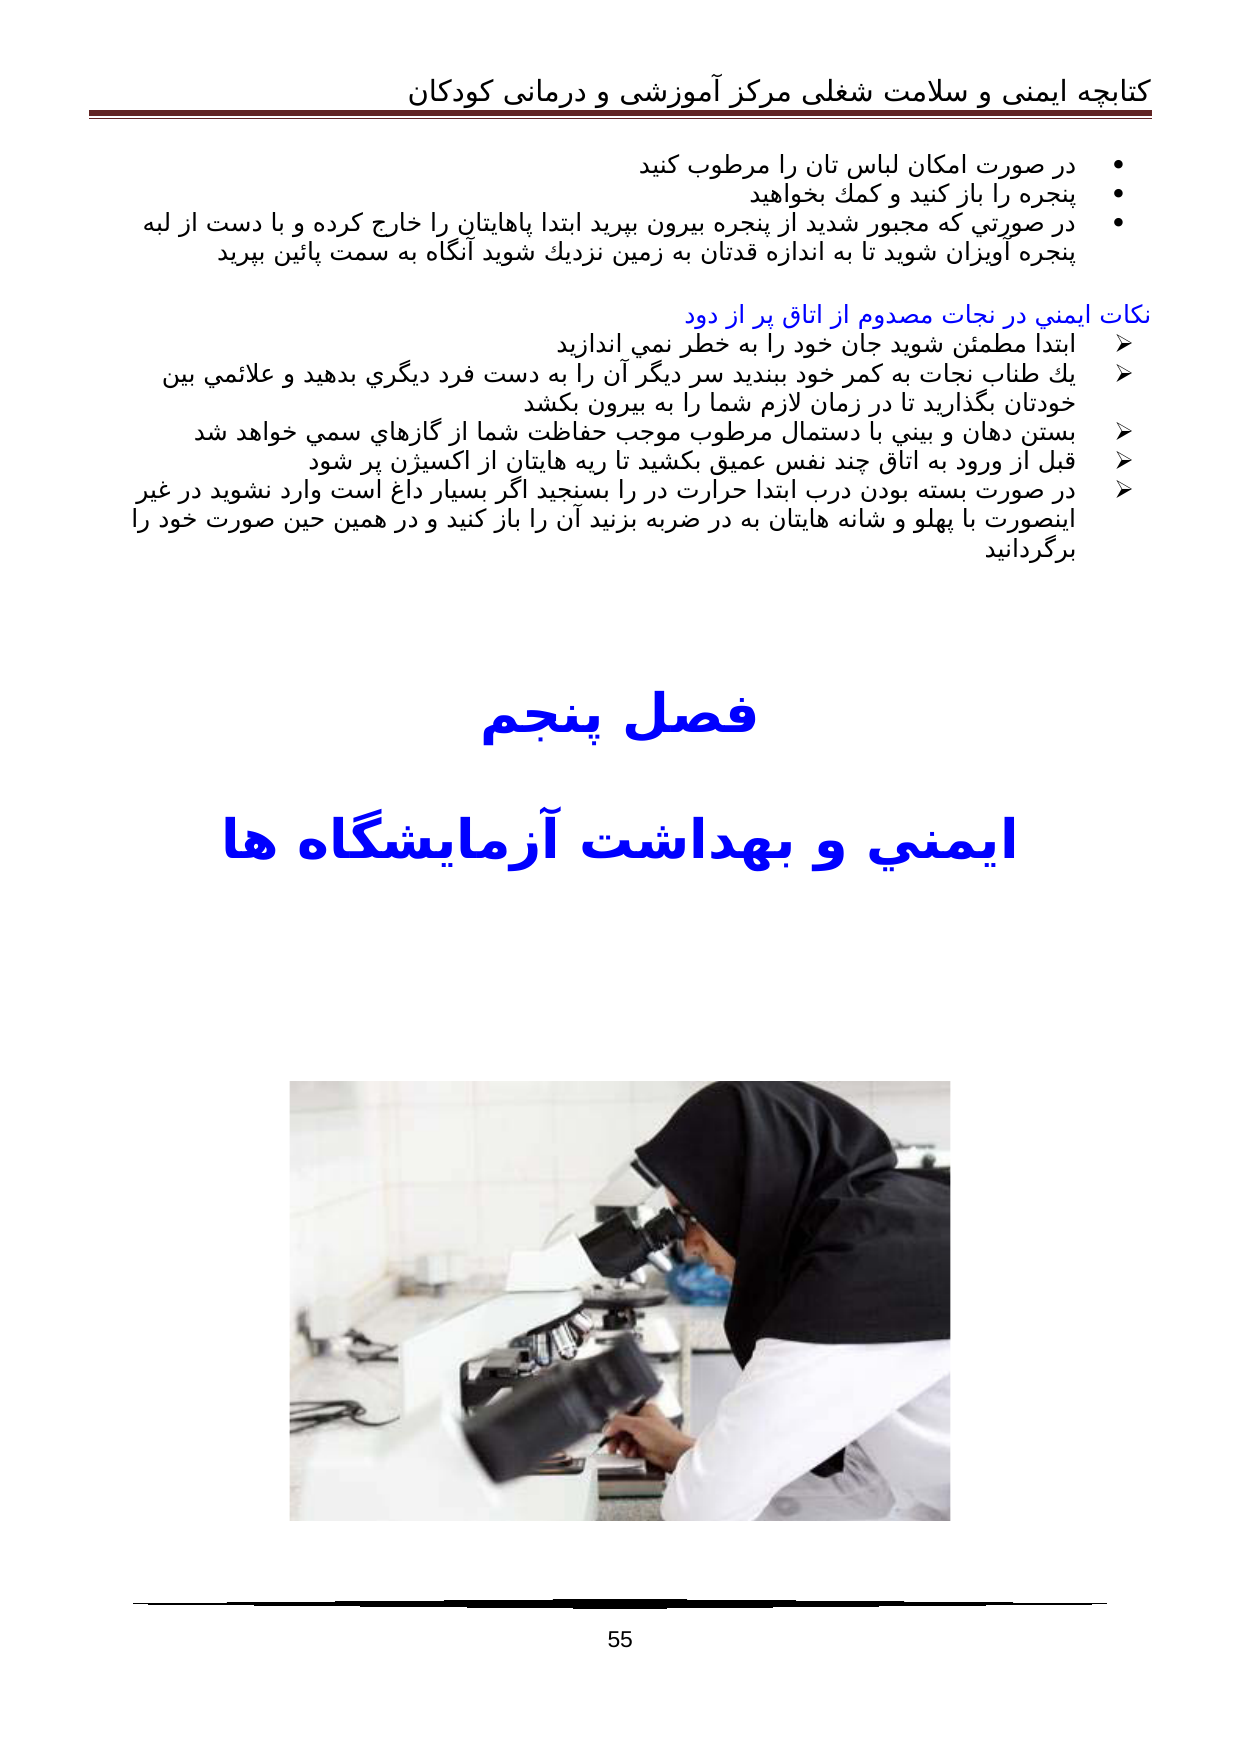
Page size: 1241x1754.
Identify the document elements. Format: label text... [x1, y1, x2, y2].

list پنجره را باز كنيد و كمك بخواهيد [89, 179, 1114, 208]
list قبل از ورود به اتاق چند نفس عميق بكشيد تا ريه هايتان از اكسيژن پر شود [89, 446, 1114, 476]
text فصل پنجم [89, 682, 1152, 745]
text ايمني و بهداشت آزمايشگاه ها [89, 808, 1152, 871]
list در صورتي كه مجبور شديد از پنجره بيرون بپريد ابتدا پاهايتان را خارج كرده و با دست از لبه پنجره آويزان شويد تا به اندازه قدتان به زمين نزديك شويد آنگاه به سمت پائين بپريد [89, 208, 1114, 266]
text نكات ايمني در نجات مصدوم از اتاق پر از دود [89, 301, 1152, 330]
list ابتدا مطمئن شويد جان خود را به خطر نمي اندازيد [89, 330, 1114, 359]
list بستن دهان و بيني با دستمال مرطوب موجب حفاظت شما از گازهاي سمي خواهد شد [89, 417, 1114, 446]
list يك طناب نجات به كمر خود ببنديد سر ديگر آن را به دست فرد ديگري بدهيد و علائمي بين خودتان بگذاريد تا در زمان لازم شما را به بيرون بكشد [89, 359, 1114, 417]
list در صورت امكان لباس تان را مرطوب كنيد [89, 150, 1114, 179]
list در صورت بسته بودن درب ابتدا حرارت در را بسنجيد اگر بسيار داغ است وارد نشويد در غير اينصورت با پهلو و شانه هايتان به در ضربه بزنيد آن را باز كنيد و در همين حين صورت خود را برگردانيد [89, 476, 1114, 563]
